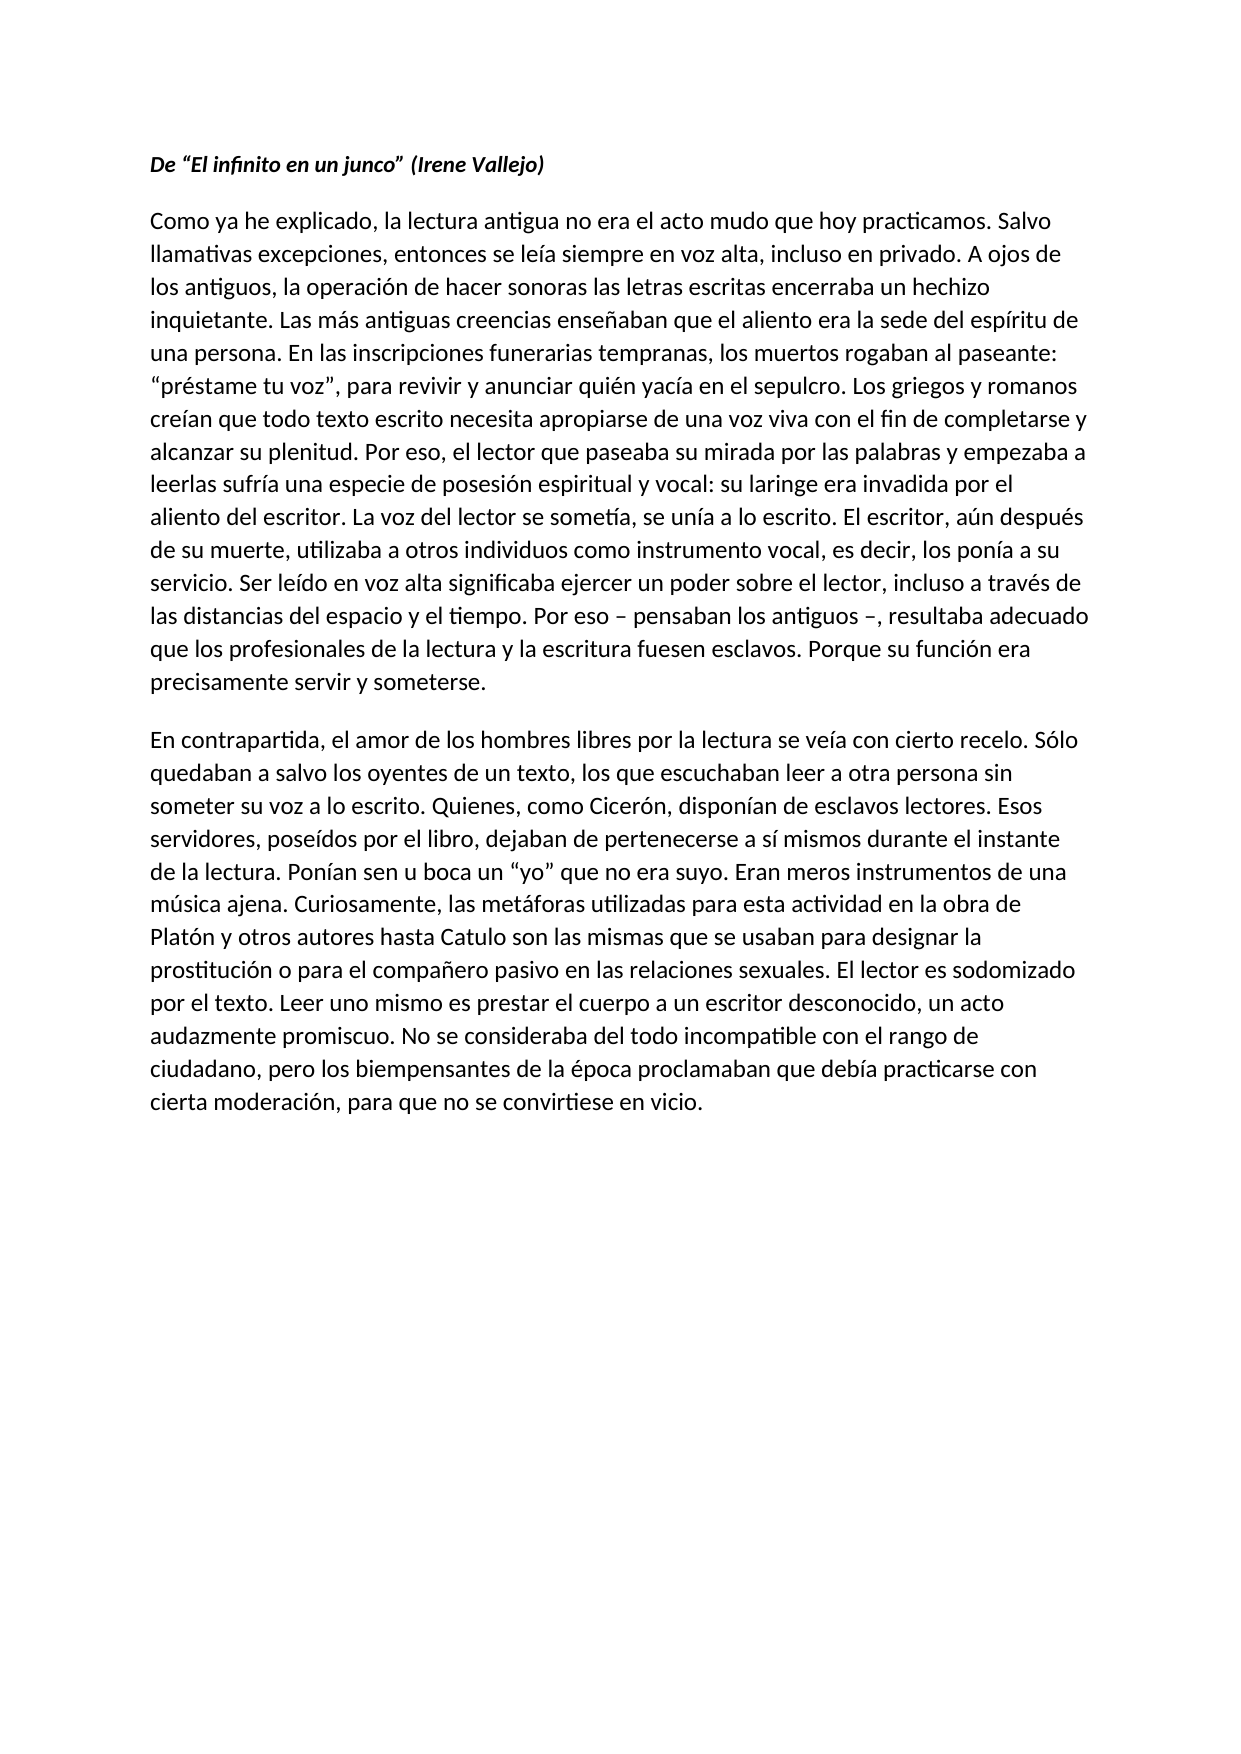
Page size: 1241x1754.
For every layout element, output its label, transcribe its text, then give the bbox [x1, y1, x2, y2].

text En contrapartida, el amor de los hombres libres por la lectura se veía con cierto recelo. Sólo quedaban a salvo los oyentes de un texto, los que escuchaban leer a otra persona sin someter su voz a lo escrito. Quienes, como Cicerón, disponían de esclavos lectores. Esos servidores, poseídos por el libro, dejaban de pertenecerse a sí mismos durante el instante de la lectura. Ponían sen u boca un “yo” que no era suyo. Eran meros instrumentos de una música ajena. Curiosamente, las metáforas utilizadas para esta actividad en la obra de Platón y otros autores hasta Catulo son las mismas que se usaban para designar la prostitución o para el compañero pasivo en las relaciones sexuales. El lector es sodomizado por el texto. Leer uno mismo es prestar el cuerpo a un escritor desconocido, un acto audazmente promiscuo. No se consideraba del todo incompatible con el rango de ciudadano, pero los biempensantes de la época proclamaban que debía practicarse con cierta moderación, para que no se convirtiese en vicio. [150, 724, 1090, 1117]
text De “El infinito en un junco” (Irene Vallejo) [150, 150, 1090, 178]
text Como ya he explicado, la lectura antigua no era el acto mudo que hoy practicamos. Salvo llamativas excepciones, entonces se leía siempre en voz alta, incluso en privado. A ojos de los antiguos, la operación de hacer sonoras las letras escritas encerraba un hechizo inquietante. Las más antiguas creencias enseñaban que el aliento era la sede del espíritu de una persona. En las inscripciones funerarias tempranas, los muertos rogaban al paseante: “préstame tu voz”, para revivir y anunciar quién yacía en el sepulcro. Los griegos y romanos creían que todo texto escrito necesita apropiarse de una voz viva con el fin de completarse y alcanzar su plenitud. Por eso, el lector que paseaba su mirada por las palabras y empezaba a leerlas sufría una especie de posesión espiritual y vocal: su laringe era invadida por el aliento del escritor. La voz del lector se sometía, se unía a lo escrito. El escritor, aún después de su muerte, utilizaba a otros individuos como instrumento vocal, es decir, los ponía a su servicio. Ser leído en voz alta significaba ejercer un poder sobre el lector, incluso a través de las distancias del espacio y el tiempo. Por eso – pensaban los antiguos –, resultaba adecuado que los profesionales de la lectura y la escritura fuesen esclavos. Porque su función era precisamente servir y someterse. [150, 205, 1090, 697]
